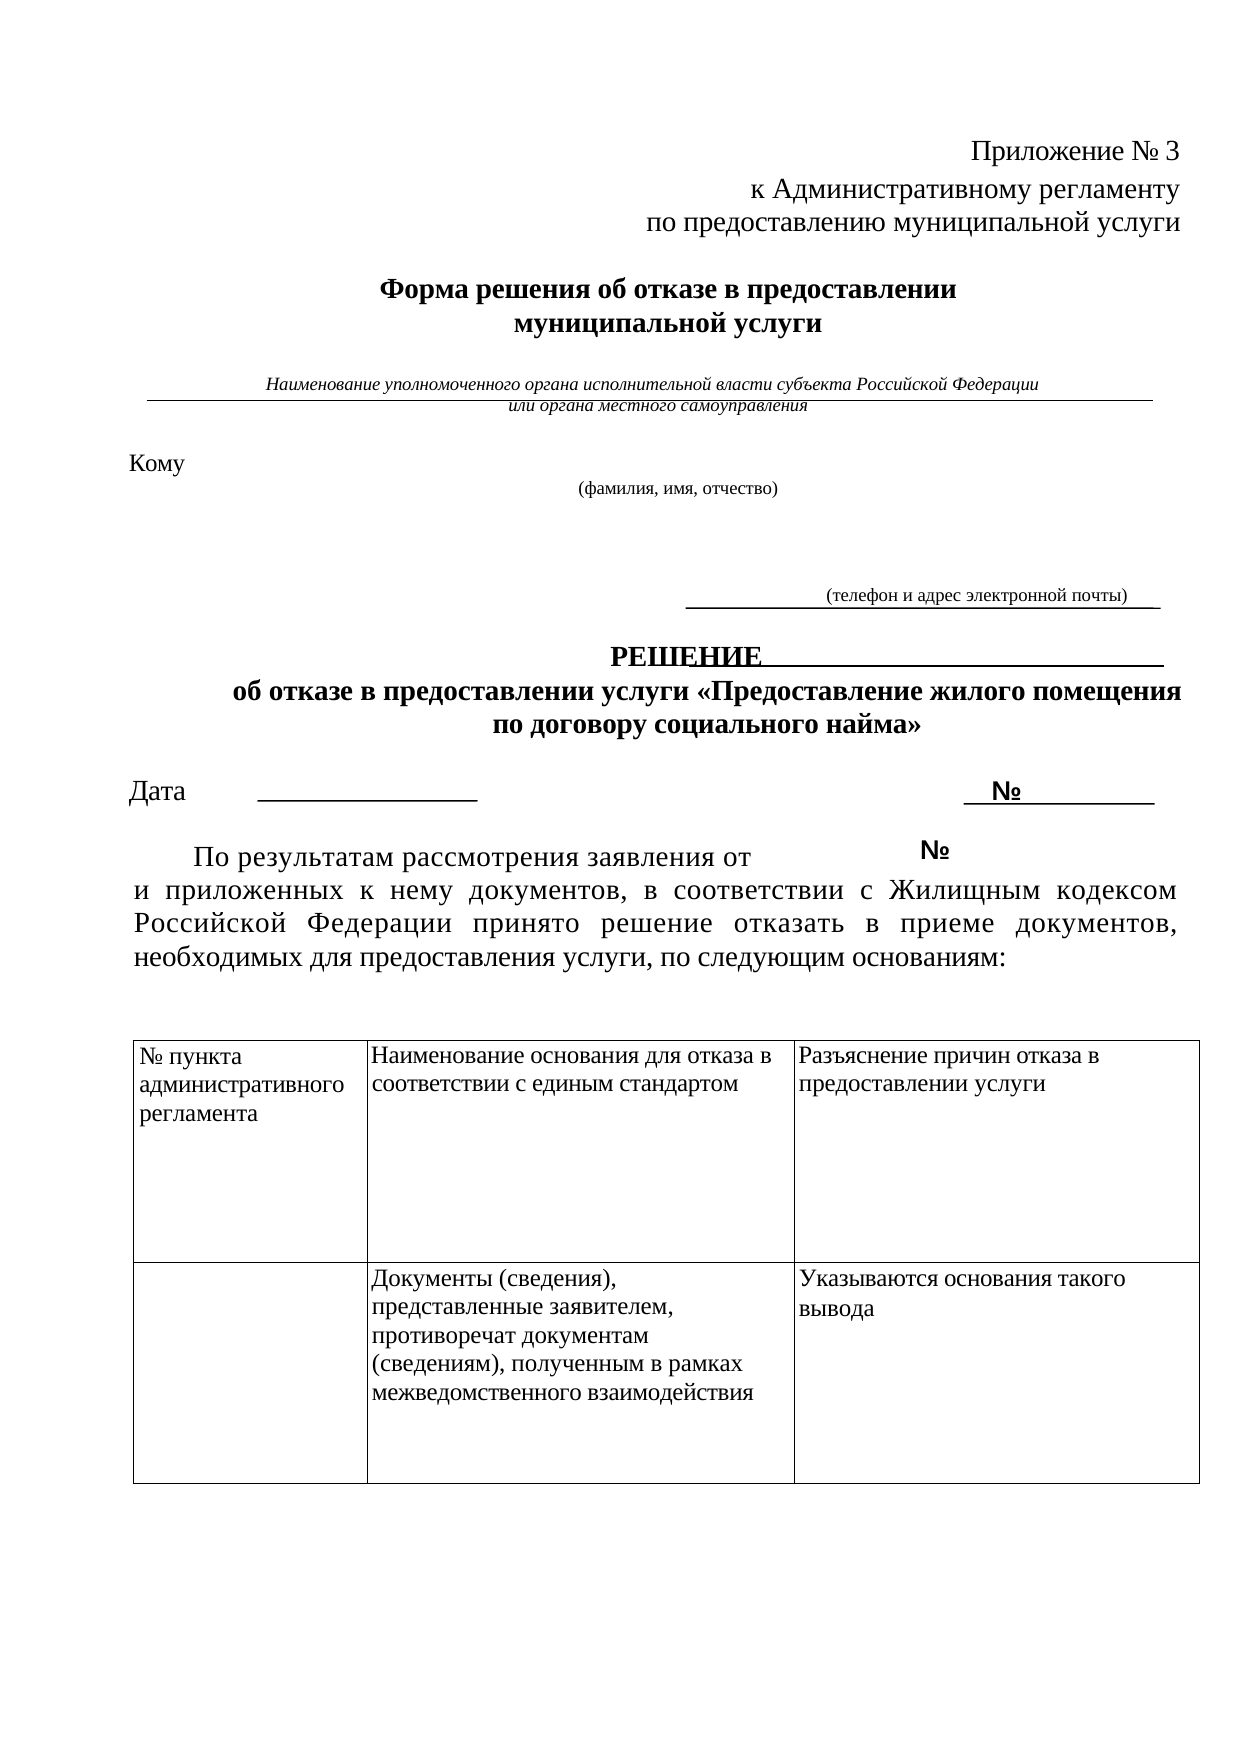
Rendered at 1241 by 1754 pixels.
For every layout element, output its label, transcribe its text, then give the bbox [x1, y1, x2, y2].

text № [920, 834, 950, 865]
table_cell Указываются основания такого вывода [795, 1263, 1199, 1483]
text Форма решения об отказе в предоставлении муниципальной услуги [366, 272, 970, 339]
text и приложенных к нему документов, в соответствии с Жилищным кодексом Российской Федерации принято решение отказать в приеме документов, необходимых для предоставления услуги, по следующим основаниям: [133, 872, 1179, 973]
text Приложение № 3 [128, 133, 1180, 166]
text по предоставлению муниципальной услуги [128, 205, 1180, 238]
table_cell [134, 1263, 367, 1483]
text РЕШЕНИЕ [178, 640, 1194, 673]
text Наименование уполномоченного органа исполнительной власти субъекта Российской Федерации [266, 372, 1194, 394]
text Дата [128, 773, 331, 806]
table_header № пункта административного регламента [134, 1041, 367, 1262]
text (фамилия, имя, отчество) [578, 477, 1194, 499]
text к Административному регламенту [128, 171, 1180, 205]
text № [991, 775, 1194, 806]
text Кому [128, 448, 429, 477]
text По результатам рассмотрения заявления от [193, 839, 1194, 872]
table_header Наименование основания для отказа в соответствии с единым стандартом [368, 1041, 794, 1262]
table_header Разъяснение причин отказа в предоставлении услуги [795, 1041, 1199, 1262]
text или органа местного самоуправления [508, 394, 1194, 416]
text об отказе в предоставлении услуги «Предоставление жилого помещения по договору социального найма» [220, 673, 1194, 740]
text (телефон и адрес электронной почты) [826, 584, 1194, 606]
table_cell Документы (сведения), представленные заявителем, противоречат документам (сведениям), полученным в рамках межведомственного взаимодействия [368, 1263, 794, 1483]
